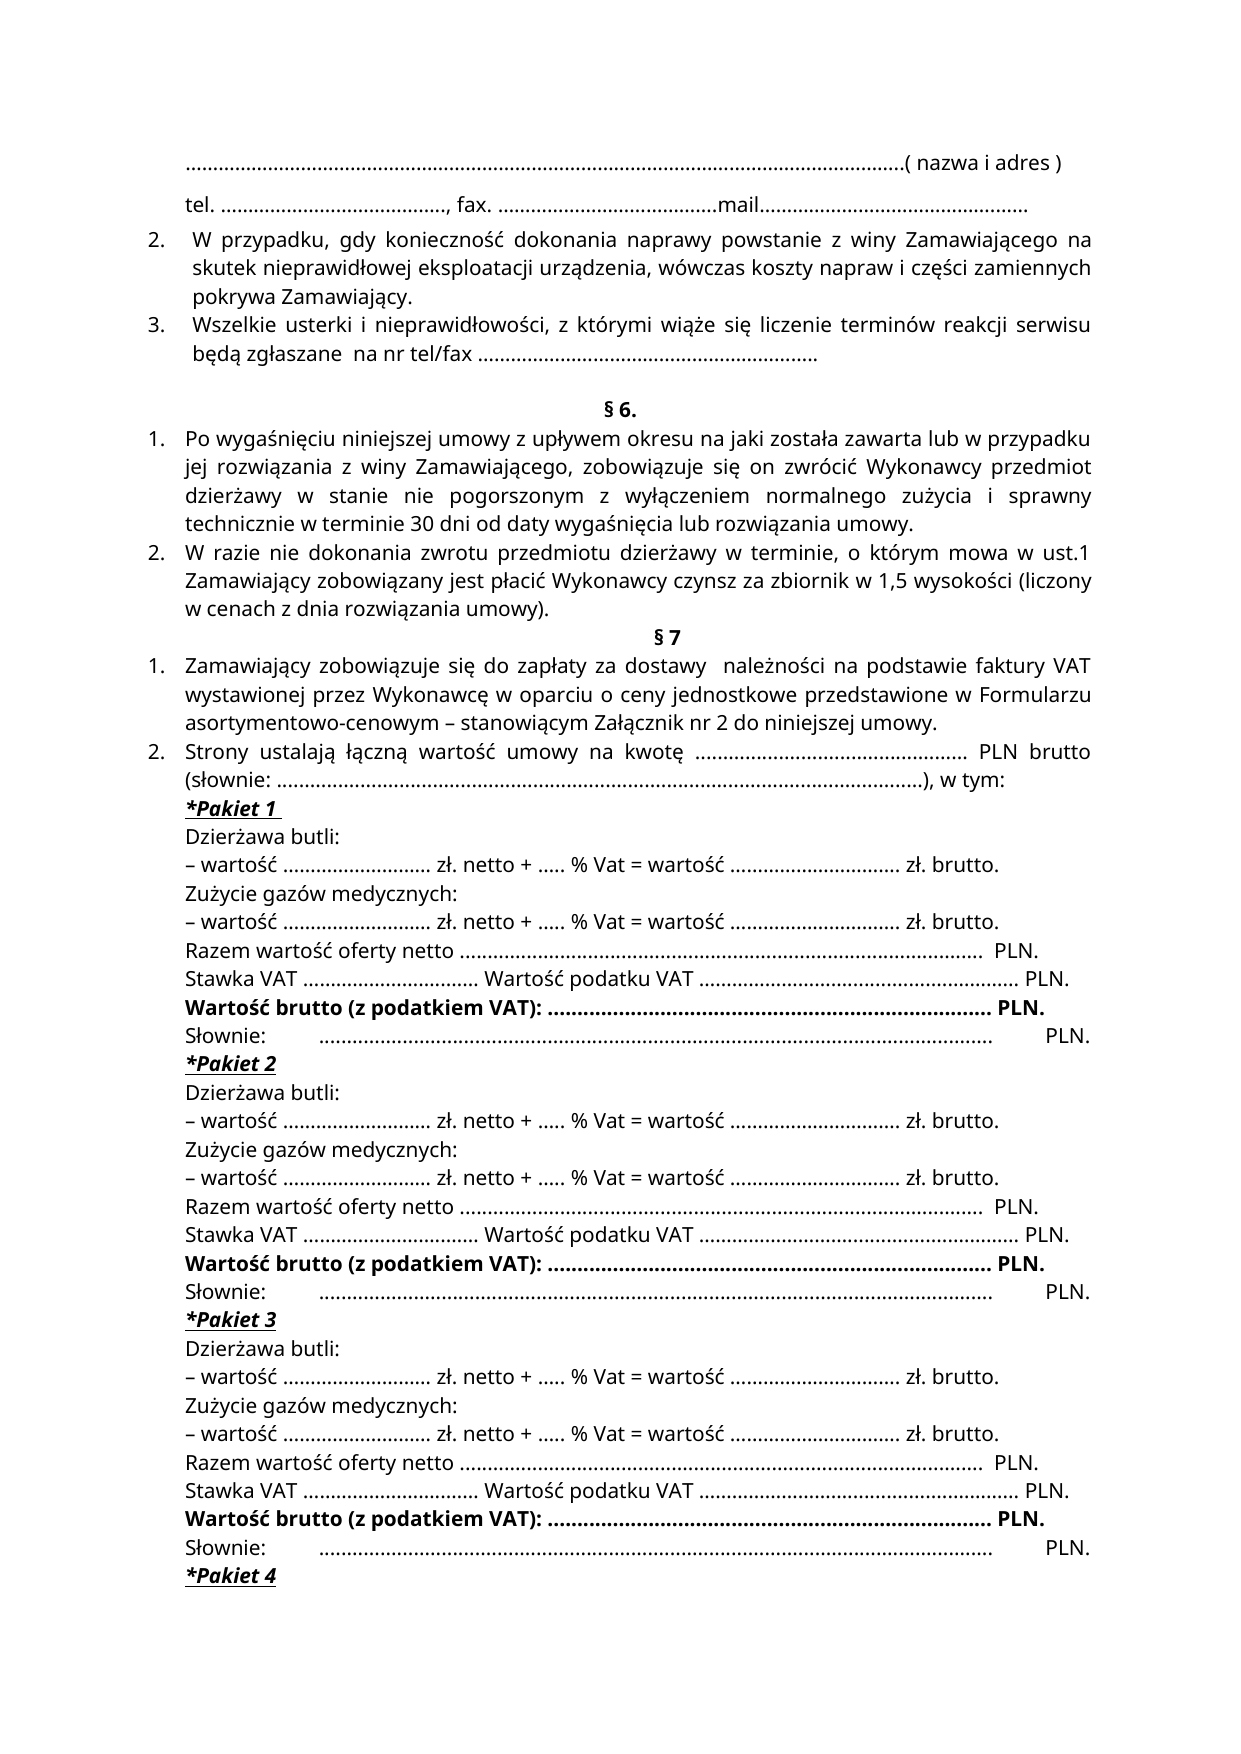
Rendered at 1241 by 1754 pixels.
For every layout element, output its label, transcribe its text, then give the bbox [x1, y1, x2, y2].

list Zamawiający zobowiązuje się do zapłaty za dostawy należności na podstawie faktury VAT wystawionej przez Wykonawcę w oparciu o ceny jednostkowe przedstawione w Formularzu asortymentowo-cenowym – stanowiącym Załącznik nr 2 do niniejszej umowy. [148, 651, 1093, 737]
text tel. ………………………………….., fax. ………………………………….mail…………………………………….…… [185, 190, 1093, 219]
text *Pakiet 1 [185, 794, 1093, 822]
text Słownie: ......................................................................................................................... PLN. *Pakiet 4 [185, 1533, 1093, 1590]
list W przypadku, gdy konieczność dokonania naprawy powstanie z winy Zamawiającego na skutek nieprawidłowej eksploatacji urządzenia, wówczas koszty napraw i części zamiennych pokrywa Zamawiający. [148, 225, 1093, 310]
text Wartość brutto (z podatkiem VAT): ........................................................................... PLN. [185, 993, 1093, 1021]
text – wartość ……………………… zł. netto + ….. % Vat = wartość …………………………. zł. brutto. [185, 1106, 1093, 1135]
text § 7 [148, 623, 1093, 651]
list W razie nie dokonania zwrotu przedmiotu dzierżawy w terminie, o którym mowa w ust.1 Zamawiający zobowiązany jest płacić Wykonawcy czynsz za zbiornik w 1,5 wysokości (liczony w cenach z dnia rozwiązania umowy). [148, 538, 1093, 623]
text § 6. [148, 396, 1093, 424]
text Dzierżawa butli: [185, 1078, 1093, 1106]
text Dzierżawa butli: [185, 822, 1093, 851]
text – wartość ……………………… zł. netto + ….. % Vat = wartość …………………………. zł. brutto. [185, 1163, 1093, 1192]
text Razem wartość oferty netto .............................................................................................. PLN. [185, 1192, 1093, 1220]
text Razem wartość oferty netto .............................................................................................. PLN. [185, 1448, 1093, 1476]
text Dzierżawa butli: [185, 1334, 1093, 1362]
list Strony ustalają łączną wartość umowy na kwotę ................................................. PLN brutto (słownie: ....................................................................................................................), w tym: [148, 737, 1093, 794]
text …………………………………………………………………………………………………………………..( nazwa i adres ) [185, 148, 1093, 176]
text Stawka VAT ……………………..…… Wartość podatku VAT ………………………...................………... PLN. [185, 1220, 1093, 1249]
text Wartość brutto (z podatkiem VAT): ........................................................................... PLN. [185, 1249, 1093, 1277]
list Wszelkie usterki i nieprawidłowości, z którymi wiąże się liczenie terminów reakcji serwisu będą zgłaszane na nr tel/fax …………………………………………………….. [148, 310, 1093, 367]
text Zużycie gazów medycznych: [185, 879, 1093, 907]
text Stawka VAT ……………………..…… Wartość podatku VAT ………………………...................………... PLN. [185, 1476, 1093, 1504]
text – wartość ……………………… zł. netto + ….. % Vat = wartość …………………………. zł. brutto. [185, 1362, 1093, 1391]
text Stawka VAT ……………………..…… Wartość podatku VAT ………………………...................………... PLN. [185, 964, 1093, 993]
text Słownie: ......................................................................................................................... PLN. *Pakiet 2 [185, 1021, 1093, 1078]
text Wartość brutto (z podatkiem VAT): ........................................................................... PLN. [185, 1504, 1093, 1533]
text Zużycie gazów medycznych: [185, 1135, 1093, 1163]
text – wartość ……………………… zł. netto + ….. % Vat = wartość …………………………. zł. brutto. [185, 851, 1093, 879]
text – wartość ……………………… zł. netto + ….. % Vat = wartość …………………………. zł. brutto. [185, 1419, 1093, 1448]
text – wartość ……………………… zł. netto + ….. % Vat = wartość …………………………. zł. brutto. [185, 907, 1093, 936]
text Słownie: ......................................................................................................................... PLN. *Pakiet 3 [185, 1277, 1093, 1334]
text Zużycie gazów medycznych: [185, 1391, 1093, 1419]
text Razem wartość oferty netto .............................................................................................. PLN. [185, 936, 1093, 964]
list Po wygaśnięciu niniejszej umowy z upływem okresu na jaki została zawarta lub w przypadku jej rozwiązania z winy Zamawiającego, zobowiązuje się on zwrócić Wykonawcy przedmiot dzierżawy w stanie nie pogorszonym z wyłączeniem normalnego zużycia i sprawny technicznie w terminie 30 dni od daty wygaśnięcia lub rozwiązania umowy. [148, 424, 1093, 538]
